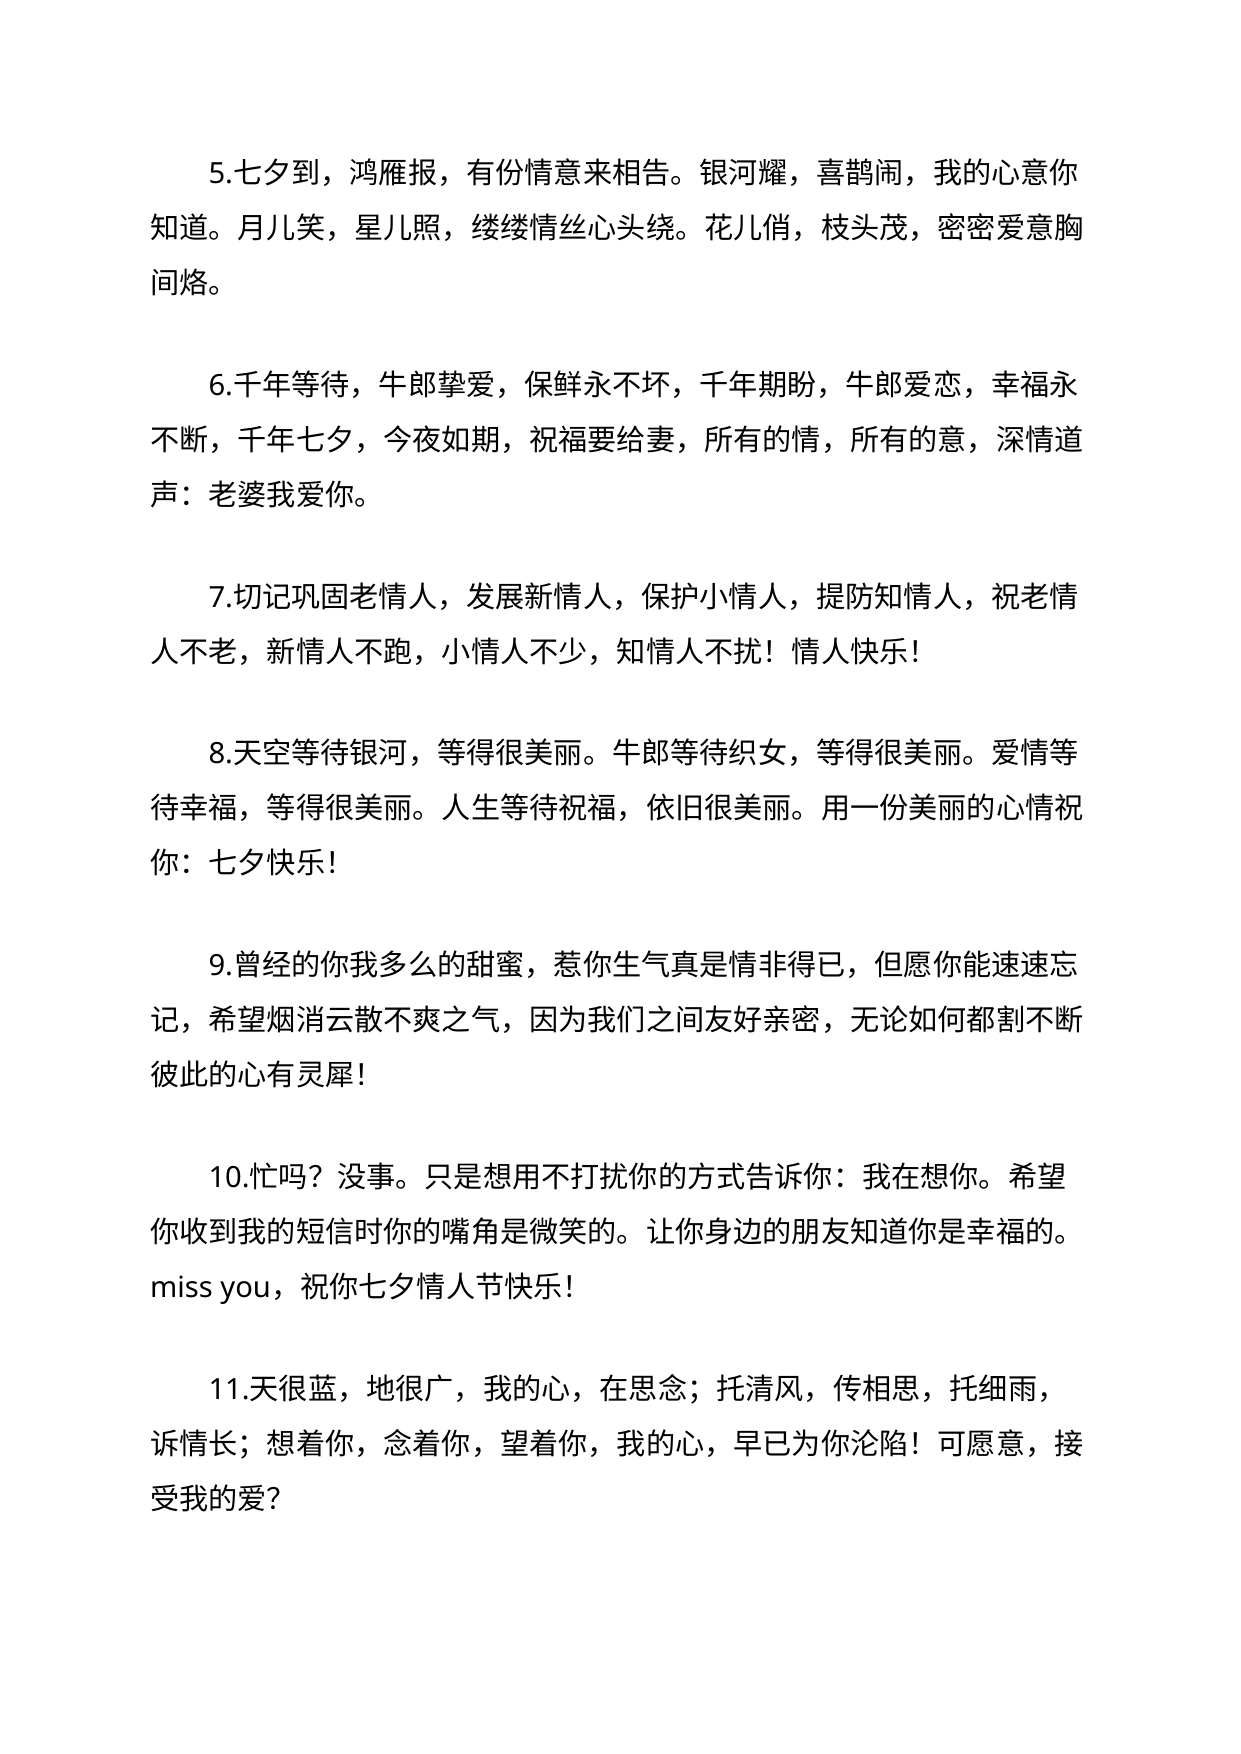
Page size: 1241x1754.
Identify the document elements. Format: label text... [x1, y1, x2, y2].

text 11.天很蓝，地很广，我的心，在思念；托清风，传相思，托细雨，诉情长；想着你，念着你，望着你，我的心，早已为你沦陷！可愿意，接受我的爱？ [150, 1365, 1090, 1517]
text 9.曾经的你我多么的甜蜜，惹你生气真是情非得已，但愿你能速速忘记，希望烟消云散不爽之气，因为我们之间友好亲密，无论如何都割不断彼此的心有灵犀！ [150, 942, 1090, 1094]
text 5.七夕到，鸿雁报，有份情意来相告。银河耀，喜鹊闹，我的心意你知道。月儿笑，星儿照，缕缕情丝心头绕。花儿俏，枝头茂，密密爱意胸间烙。 [150, 150, 1090, 302]
text 10.忙吗？没事。只是想用不打扰你的方式告诉你：我在想你。希望你收到我的短信时你的嘴角是微笑的。让你身边的朋友知道你是幸福的。miss you，祝你七夕情人节快乐！ [150, 1153, 1090, 1306]
text 8.天空等待银河，等得很美丽。牛郎等待织女，等得很美丽。爱情等待幸福，等得很美丽。人生等待祝福，依旧很美丽。用一份美丽的心情祝你：七夕快乐！ [150, 730, 1090, 882]
text 7.切记巩固老情人，发展新情人，保护小情人，提防知情人，祝老情人不老，新情人不跑，小情人不少，知情人不扰！情人快乐！ [150, 573, 1090, 671]
text 6.千年等待，牛郎挚爱，保鲜永不坏，千年期盼，牛郎爱恋，幸福永不断，千年七夕，今夜如期，祝福要给妻，所有的情，所有的意，深情道声：老婆我爱你。 [150, 362, 1090, 514]
